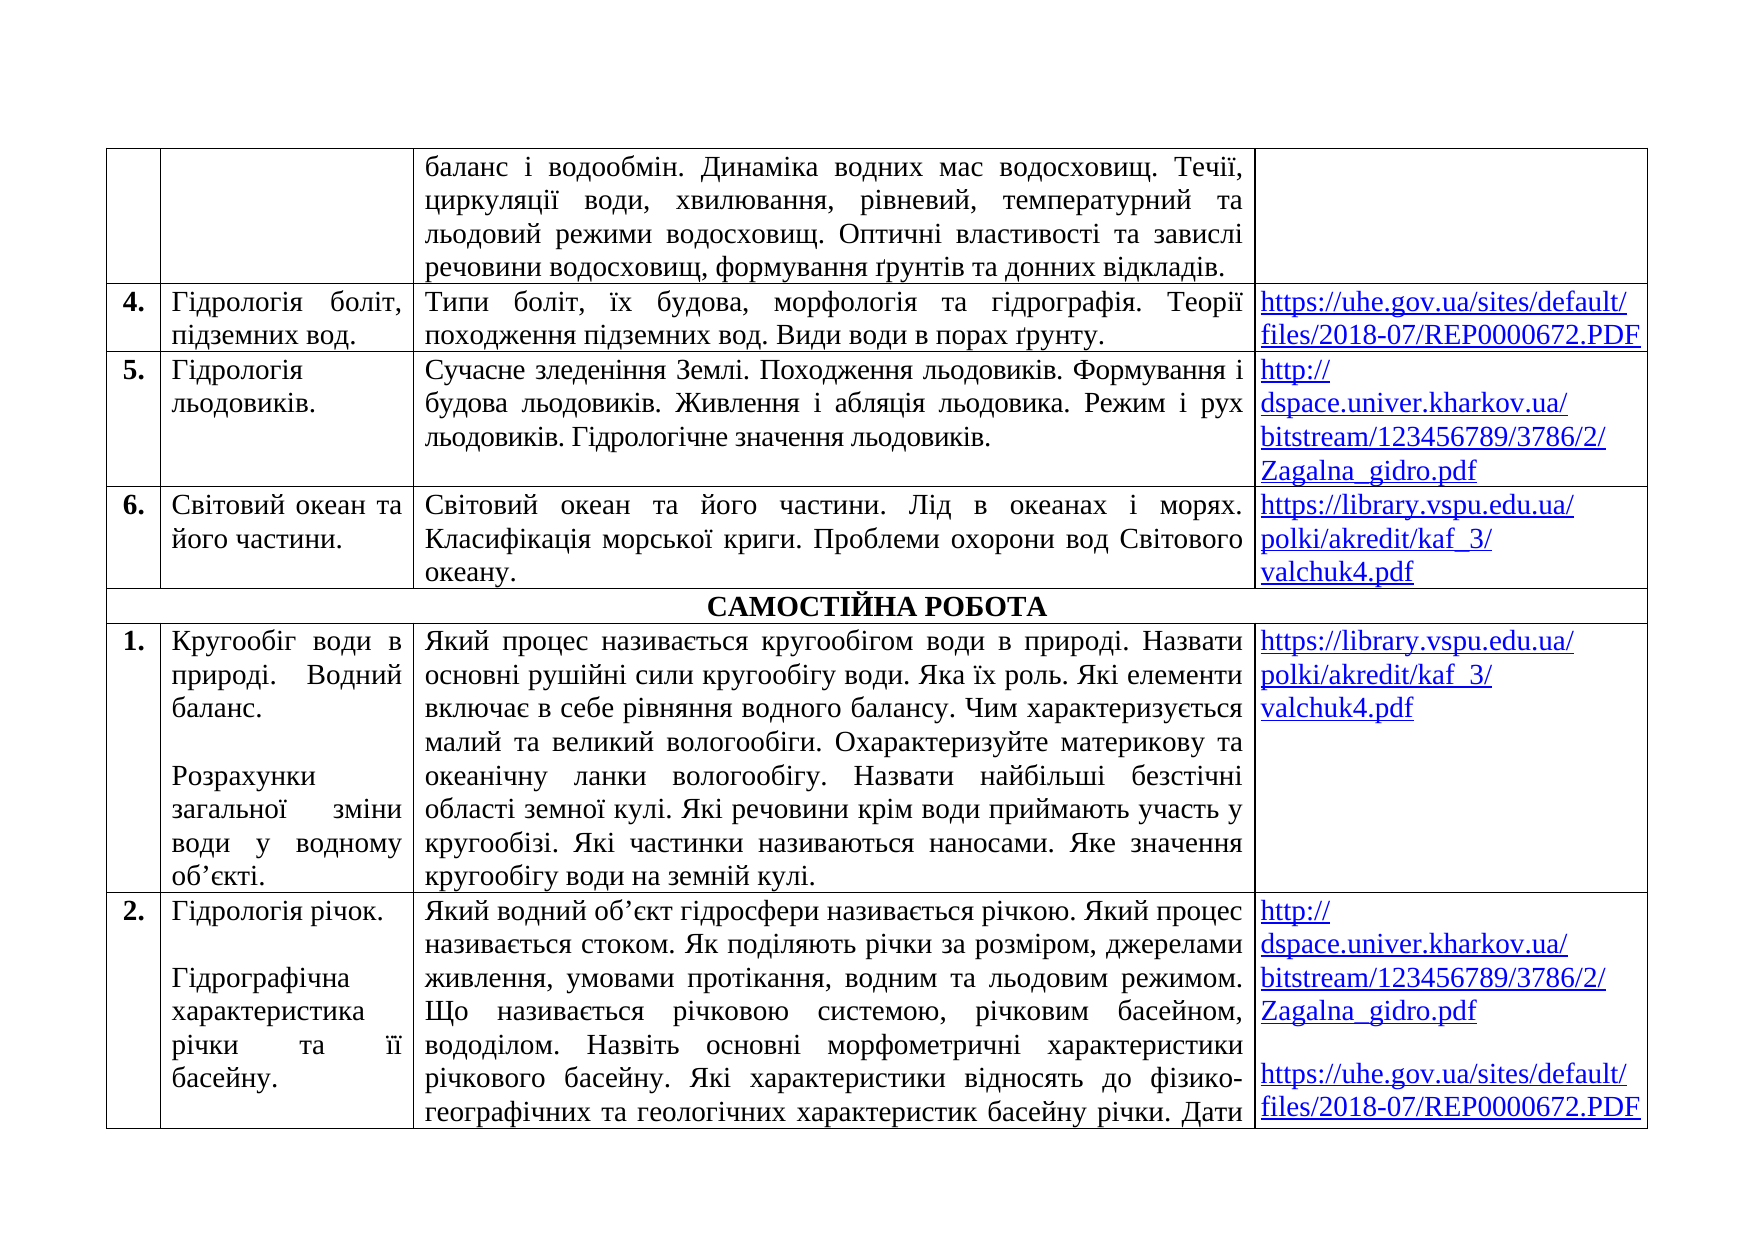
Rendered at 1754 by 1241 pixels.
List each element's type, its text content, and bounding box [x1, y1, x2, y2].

table_cell САМОСТІЙНА РОБОТА [107, 589, 1647, 622]
table_cell Гідрологія боліт, підземних вод. [161, 284, 413, 351]
table_cell https://uhe.gov.ua/sites/default/files/2018-07/REP0000672.PDF [1256, 284, 1647, 351]
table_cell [161, 149, 413, 283]
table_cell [1256, 149, 1647, 283]
table_cell Який процес називається кругообігом води в природі. Назвати основні рушійні сили кругообігу води. Яка їх роль. Які елементи включає в себе рівняння водного балансу. Чим характеризується малий та великий вологообіги. Охарактеризуйте материкову та океанічну ланки вологообігу. Назвати найбільші безстічні області земної кулі. Які речовини крім води приймають участь у кругообізі. Які частинки називаються наносами. Яке значення кругообігу води на земній кулі. [414, 624, 1254, 892]
table_cell Сучасне зледеніння Землі. Походження льодовиків. Формування і будова льодовиків. Живлення і абляція льодовика. Режим і рух льодовиків. Гідрологічне значення льодовиків. [414, 352, 1254, 486]
table_cell Кругообіг води в природі. Водний баланс. Розрахунки загальної зміни води у водному об’єкті. [161, 624, 413, 892]
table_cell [414, 893, 1254, 1128]
table_cell 1. [107, 624, 160, 892]
table_cell https://library.vspu.edu.ua/polki/akredit/kaf_3/valchuk4.pdf [1256, 487, 1647, 588]
table_cell 5. [107, 352, 160, 486]
table_cell Світовий океан та його частини. Лід в океанах і морях. Класифікація морської криги. Проблеми охорони вод Світового океану. [414, 487, 1254, 588]
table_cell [414, 149, 1254, 283]
table_cell Світовий океан та його частини. [161, 487, 413, 588]
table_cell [161, 893, 413, 1128]
table_cell 4. [107, 284, 160, 351]
table_cell 6. [107, 487, 160, 588]
table_cell Гідрологія льодовиків. [161, 352, 413, 486]
table_cell http://dspace.univer.kharkov.ua/bitstream/123456789/3786/2/Zagalna_gidro.pdf [1256, 352, 1647, 486]
table_cell Типи боліт, їх будова, морфологія та гідрографія. Теорії походження підземних вод. Види води в порах ґрунту. [414, 284, 1254, 351]
table_cell 2. [107, 893, 160, 1128]
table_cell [1256, 893, 1647, 1128]
table_cell 3. [107, 149, 160, 283]
table_cell https://library.vspu.edu.ua/polki/akredit/kaf_3/valchuk4.pdf [1256, 624, 1647, 892]
